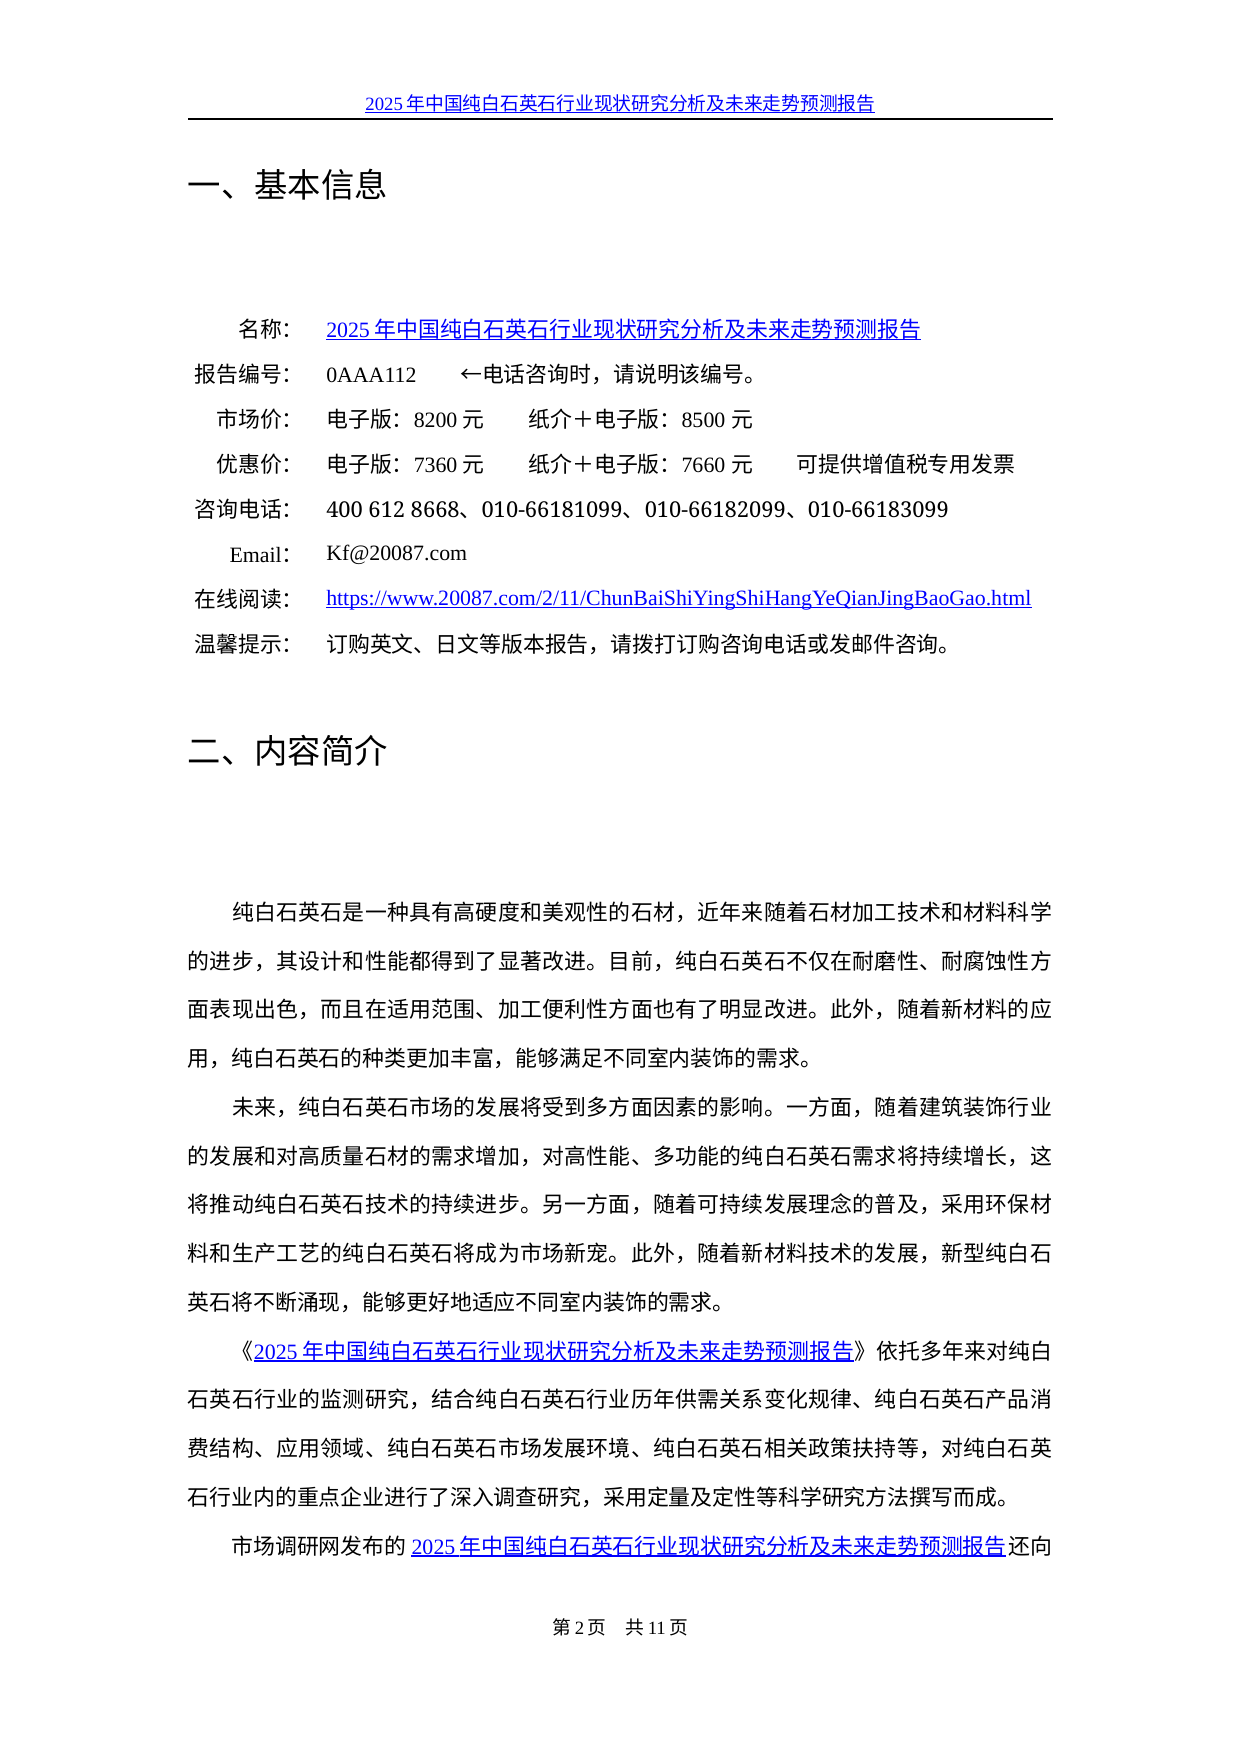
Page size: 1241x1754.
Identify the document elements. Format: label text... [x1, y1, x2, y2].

table_cell Email： [167, 537, 315, 582]
table_cell 咨询电话： [167, 492, 315, 537]
table_cell Kf@20087.com [315, 537, 1073, 582]
table_cell 0AAA112 ←电话咨询时，请说明该编号。 [315, 357, 1073, 402]
table_cell 在线阅读： [167, 582, 315, 627]
table_cell 订购英文、日文等版本报告，请拨打订购咨询电话或发邮件咨询。 [315, 627, 1073, 672]
table_cell 市场价： [167, 402, 315, 447]
table_cell 优惠价： [167, 447, 315, 492]
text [187, 894, 1053, 1561]
table_header 2025年中国纯白石英石行业现状研究分析及未来走势预测报告 [315, 312, 1073, 357]
table_header 名称： [167, 312, 315, 357]
table_cell 报告编号： [167, 357, 315, 402]
title 一、基本信息 [187, 150, 1053, 215]
table_cell 电子版：7360 元 纸介＋电子版：7660 元 可提供增值税专用发票 [315, 447, 1073, 492]
title 二、内容简介 [187, 717, 1053, 782]
table_cell 温馨提示： [167, 627, 315, 672]
table_cell 400 612 8668、010-66181099、010-66182099、010-66183099 [315, 492, 1073, 537]
table_cell [315, 582, 1073, 627]
table_cell 电子版：8200 元 纸介＋电子版：8500 元 [315, 402, 1073, 447]
